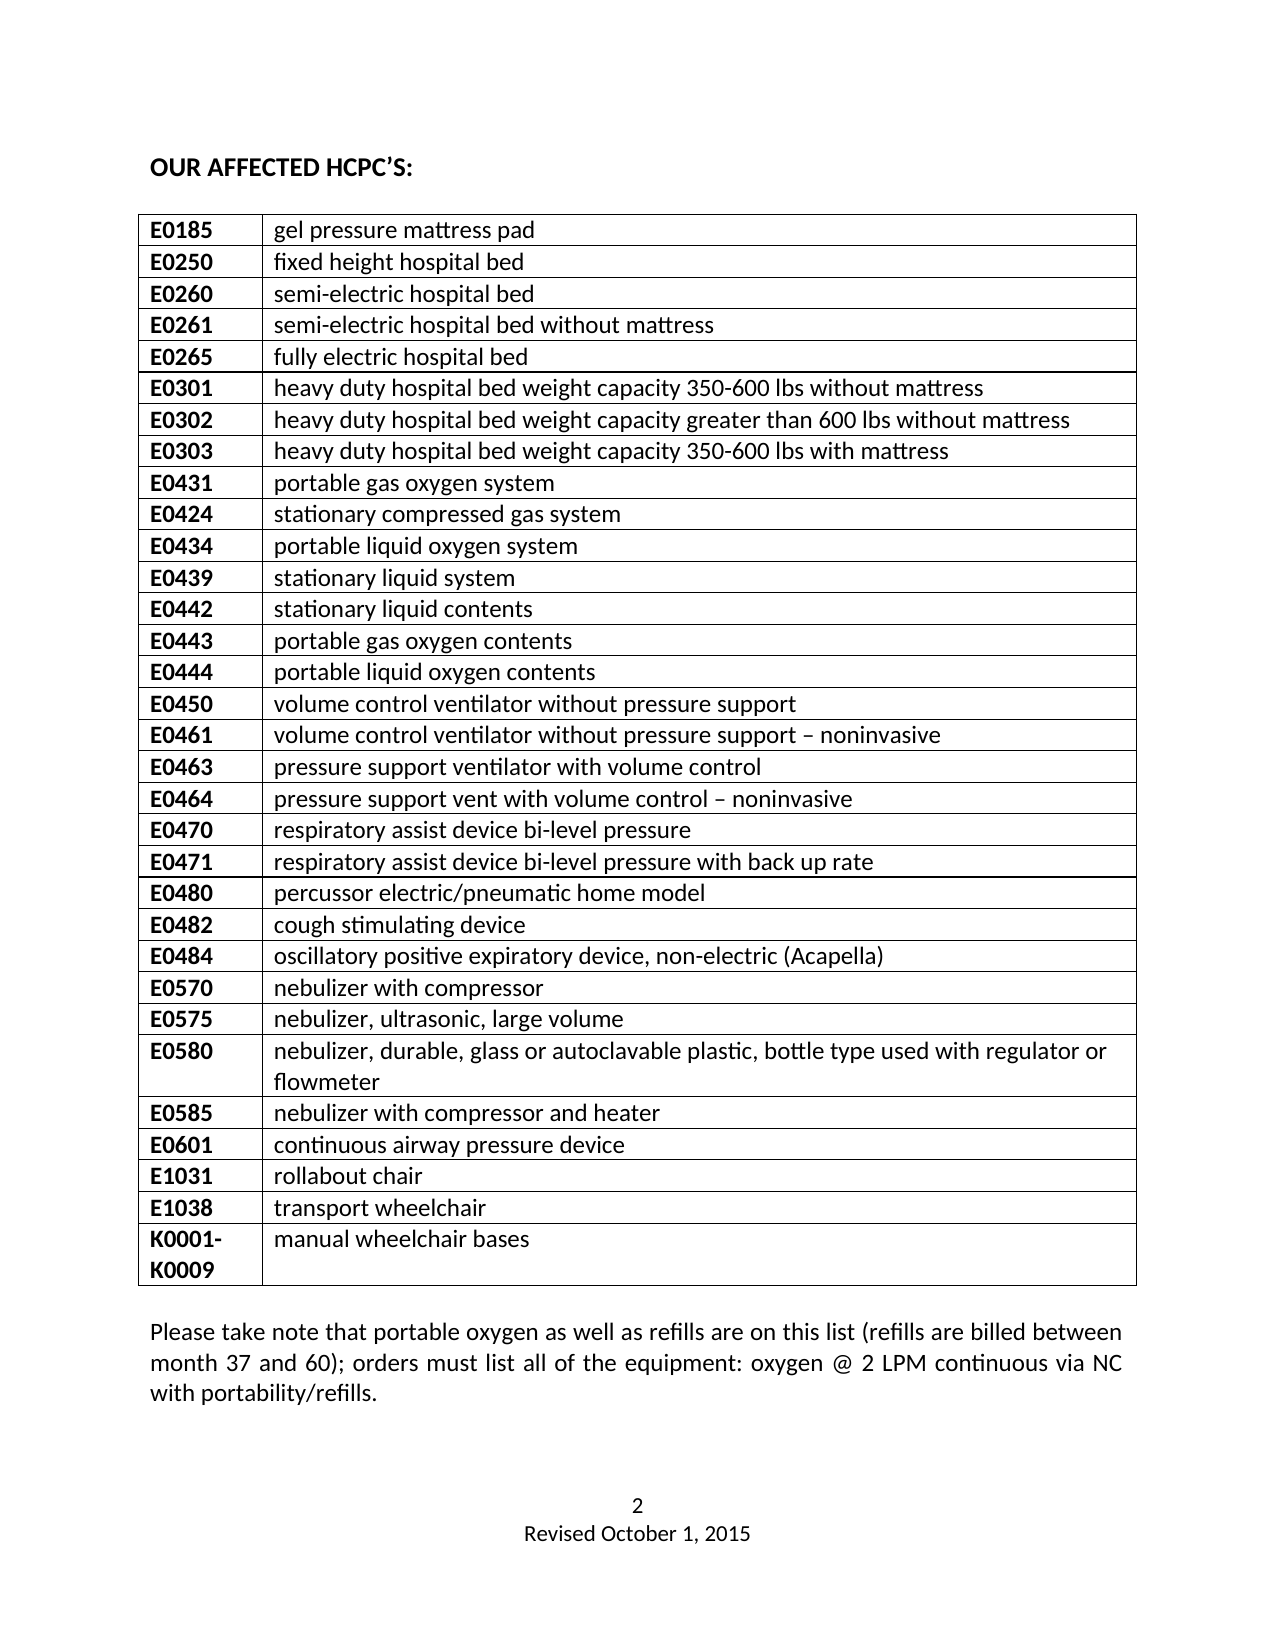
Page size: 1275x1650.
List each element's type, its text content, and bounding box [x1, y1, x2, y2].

table_cell percussor electric/pneumatic home model [263, 878, 1136, 908]
table_cell E0471 [139, 846, 262, 876]
table_cell pressure support ventilator with volume control [263, 751, 1136, 782]
table_cell respiratory assist device bi-level pressure with back up rate [263, 846, 1136, 876]
table_cell nebulizer with compressor [263, 972, 1136, 1003]
table_cell E0431 [139, 467, 262, 498]
table_cell E0480 [139, 878, 262, 908]
table_cell E0444 [139, 656, 262, 687]
table_cell E0601 [139, 1129, 262, 1159]
table_cell rollabout chair [263, 1160, 1136, 1191]
table_cell E0303 [139, 436, 262, 466]
table_cell E0570 [139, 972, 262, 1003]
table_cell cough stimulating device [263, 909, 1136, 939]
table_cell fixed height hospital bed [263, 246, 1136, 277]
table_cell E0250 [139, 246, 262, 277]
text Please take note that portable oxygen as well as refills are on this list (refills are billed between month 37 and 60); orders must list all of the equipment: oxygen @ 2 LPM continuous via NC with portability/refills. [150, 1316, 1125, 1408]
table_cell E0470 [139, 814, 262, 845]
table_cell E1031 [139, 1160, 262, 1191]
table_cell portable liquid oxygen contents [263, 656, 1136, 687]
table_cell E0424 [139, 499, 262, 529]
table_cell stationary compressed gas system [263, 499, 1136, 529]
table_header gel pressure mattress pad [263, 215, 1136, 245]
table_cell E0302 [139, 404, 262, 434]
table_cell E0265 [139, 341, 262, 371]
table_cell E0450 [139, 688, 262, 718]
table_cell E0575 [139, 1004, 262, 1034]
table_cell E0461 [139, 720, 262, 750]
table_cell oscillatory positive expiratory device, non-electric (Acapella) [263, 941, 1136, 971]
table_cell E0260 [139, 278, 262, 308]
table_cell continuous airway pressure device [263, 1129, 1136, 1159]
table_cell E0585 [139, 1097, 262, 1128]
table_cell portable gas oxygen system [263, 467, 1136, 498]
table_cell manual wheelchair bases [263, 1224, 1136, 1284]
table_cell semi-electric hospital bed without mattress [263, 309, 1136, 340]
table_cell E1038 [139, 1192, 262, 1222]
table_cell transport wheelchair [263, 1192, 1136, 1222]
table_cell heavy duty hospital bed weight capacity 350-600 lbs with mattress [263, 436, 1136, 466]
table_cell E0580 [139, 1035, 262, 1096]
table_cell E0464 [139, 783, 262, 813]
table_cell E0301 [139, 373, 262, 403]
table_cell heavy duty hospital bed weight capacity greater than 600 lbs without mattress [263, 404, 1136, 434]
table_cell pressure support vent with volume control – noninvasive [263, 783, 1136, 813]
table_cell semi-electric hospital bed [263, 278, 1136, 308]
table_cell nebulizer, ultrasonic, large volume [263, 1004, 1136, 1034]
table_cell E0443 [139, 625, 262, 655]
table_cell stationary liquid system [263, 562, 1136, 592]
table_cell fully electric hospital bed [263, 341, 1136, 371]
table_header E0185 [139, 215, 262, 245]
table_cell E0463 [139, 751, 262, 782]
table_cell heavy duty hospital bed weight capacity 350-600 lbs without mattress [263, 373, 1136, 403]
table_cell E0442 [139, 593, 262, 624]
table_cell stationary liquid contents [263, 593, 1136, 624]
table_cell K0001-K0009 [139, 1224, 262, 1284]
table_cell volume control ventilator without pressure support – noninvasive [263, 720, 1136, 750]
text OUR AFFECTED HCPC’S: [150, 150, 1125, 183]
table_cell E0261 [139, 309, 262, 340]
table_cell portable gas oxygen contents [263, 625, 1136, 655]
table_cell respiratory assist device bi-level pressure [263, 814, 1136, 845]
table_cell E0439 [139, 562, 262, 592]
table_cell E0434 [139, 530, 262, 561]
table_cell nebulizer with compressor and heater [263, 1097, 1136, 1128]
table_cell E0484 [139, 941, 262, 971]
table_cell portable liquid oxygen system [263, 530, 1136, 561]
table_cell volume control ventilator without pressure support [263, 688, 1136, 718]
table_cell E0482 [139, 909, 262, 939]
table_cell nebulizer, durable, glass or autoclavable plastic, bottle type used with regulator or flowmeter [263, 1035, 1136, 1096]
